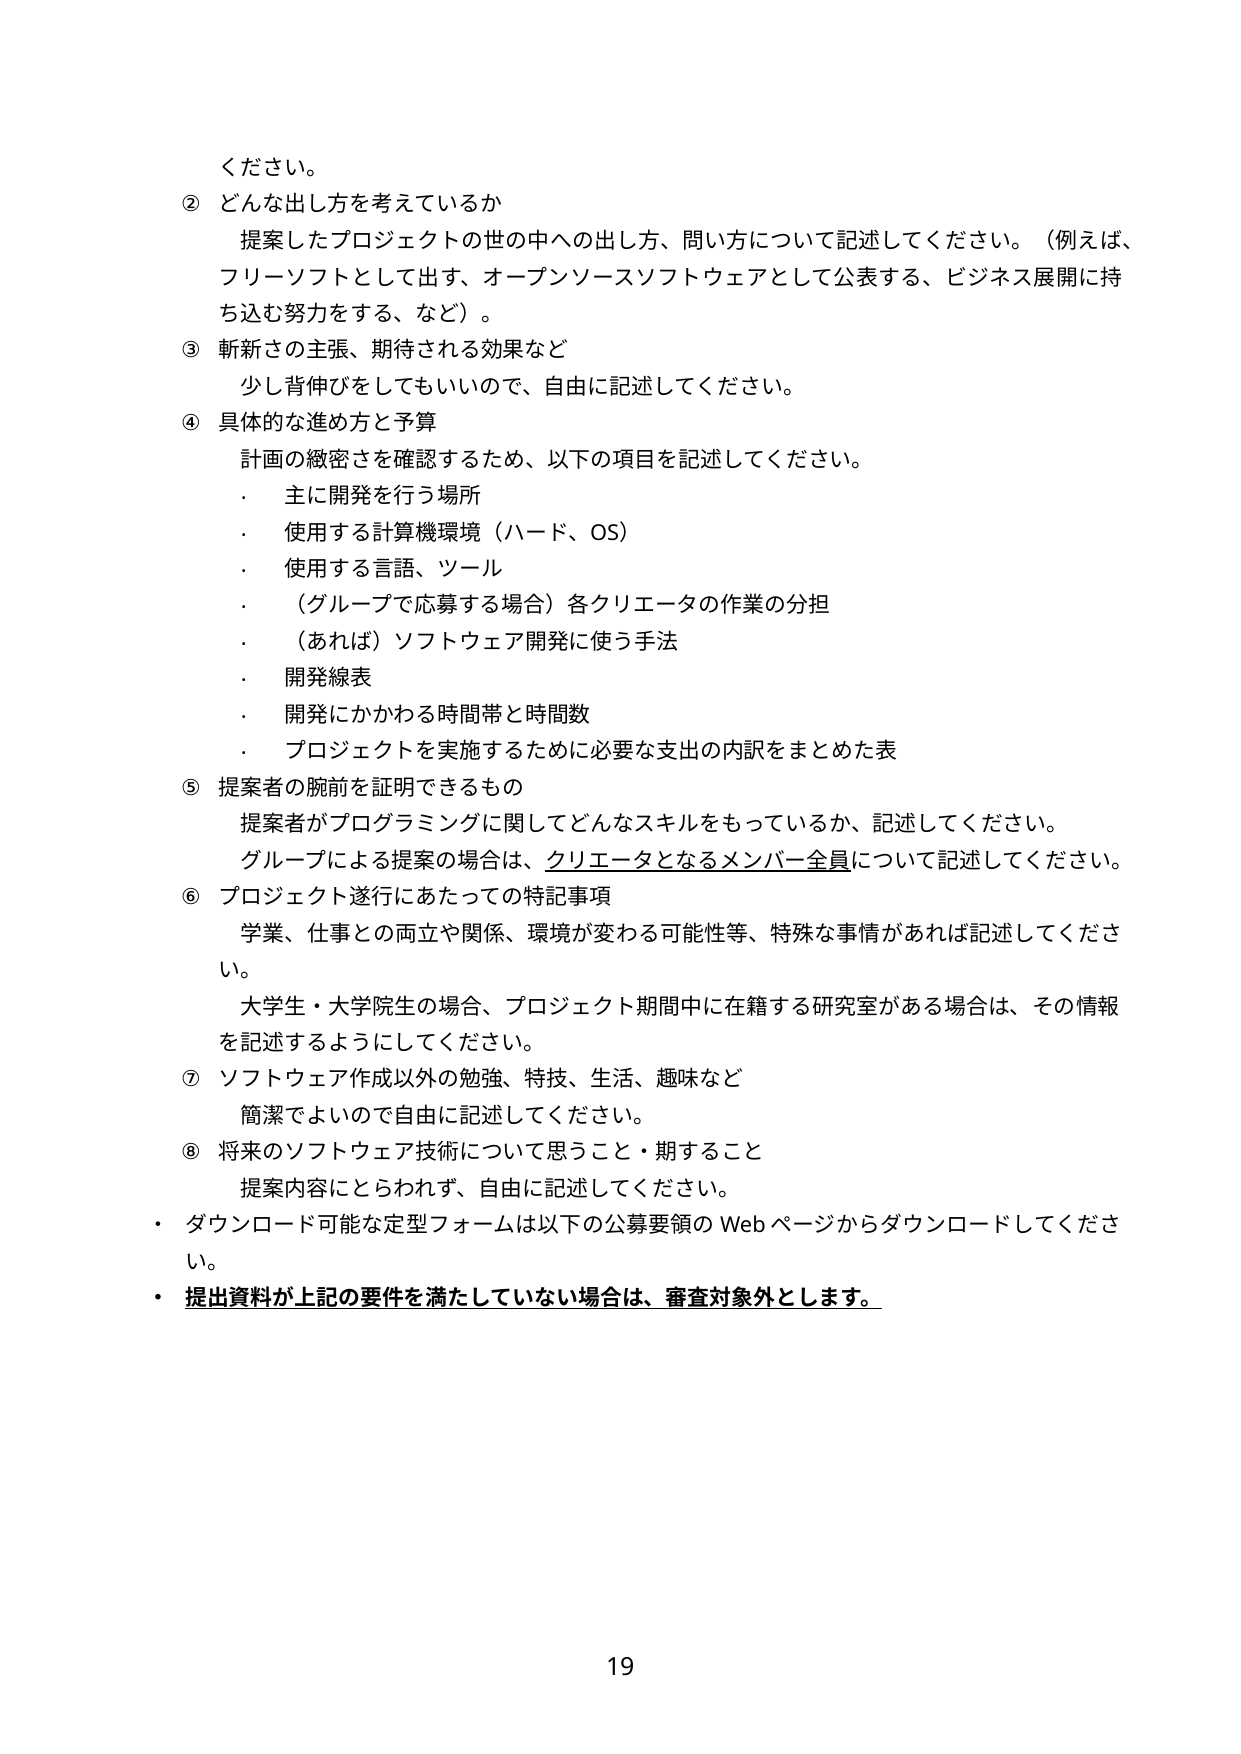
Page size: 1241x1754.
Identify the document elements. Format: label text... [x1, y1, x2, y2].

list 斬新さの主張、期待される効果など [181, 330, 1122, 366]
list 将来のソフトウェア技術について思うこと・期すること [181, 1132, 1122, 1168]
list 使用する言語、ツール [241, 549, 1122, 585]
text 学業、仕事との両立や関係、環境が変わる可能性等、特殊な事情があれば記述してください。 [219, 913, 1122, 986]
text 少し背伸びをしてもいいので、自由に記述してください。 [219, 366, 1122, 403]
list 開発線表 [241, 658, 1122, 694]
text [219, 148, 1122, 184]
text 提案したプロジェクトの世の中への出し方、問い方について記述してください。（例えば、フリーソフトとして出す、オープンソースソフトウェアとして公表する、ビジネス展開に持ち込む努力をする、など）。 [219, 221, 1122, 330]
text 提案内容にとらわれず、自由に記述してください。 [219, 1168, 1122, 1205]
list 主に開発を行う場所 [241, 476, 1122, 512]
list プロジェクトを実施するために必要な支出の内訳をまとめた表 [241, 731, 1122, 767]
list （あれば）ソフトウェア開発に使う手法 [241, 622, 1122, 658]
list どんな出し方を考えているか [181, 184, 1122, 221]
list （グループで応募する場合）各クリエータの作業の分担 [241, 585, 1122, 622]
list 使用する計算機環境（ハード、OS） [241, 512, 1122, 549]
text グループによる提案の場合は、クリエータとなるメンバー全員について記述してください。 [219, 840, 1122, 877]
text 簡潔でよいので自由に記述してください。 [219, 1096, 1122, 1132]
list ソフトウェア作成以外の勉強、特技、生活、趣味など [181, 1059, 1122, 1096]
list 提出資料が上記の要件を満たしていない場合は、審査対象外とします。 [148, 1278, 1122, 1314]
list プロジェクト遂行にあたっての特記事項 [181, 877, 1122, 913]
text 大学生・大学院生の場合、プロジェクト期間中に在籍する研究室がある場合は、その情報を記述するようにしてください。 [219, 986, 1122, 1059]
list 開発にかかわる時間帯と時間数 [241, 694, 1122, 731]
list 具体的な進め方と予算 [181, 403, 1122, 439]
text 提案者がプログラミングに関してどんなスキルをもっているか、記述してください。 [219, 804, 1122, 840]
list 提案者の腕前を証明できるもの [181, 767, 1122, 804]
text 計画の緻密さを確認するため、以下の項目を記述してください。 [219, 439, 1122, 476]
list ダウンロード可能な定型フォームは以下の公募要領のWebページからダウンロードしてください。 [148, 1205, 1122, 1278]
